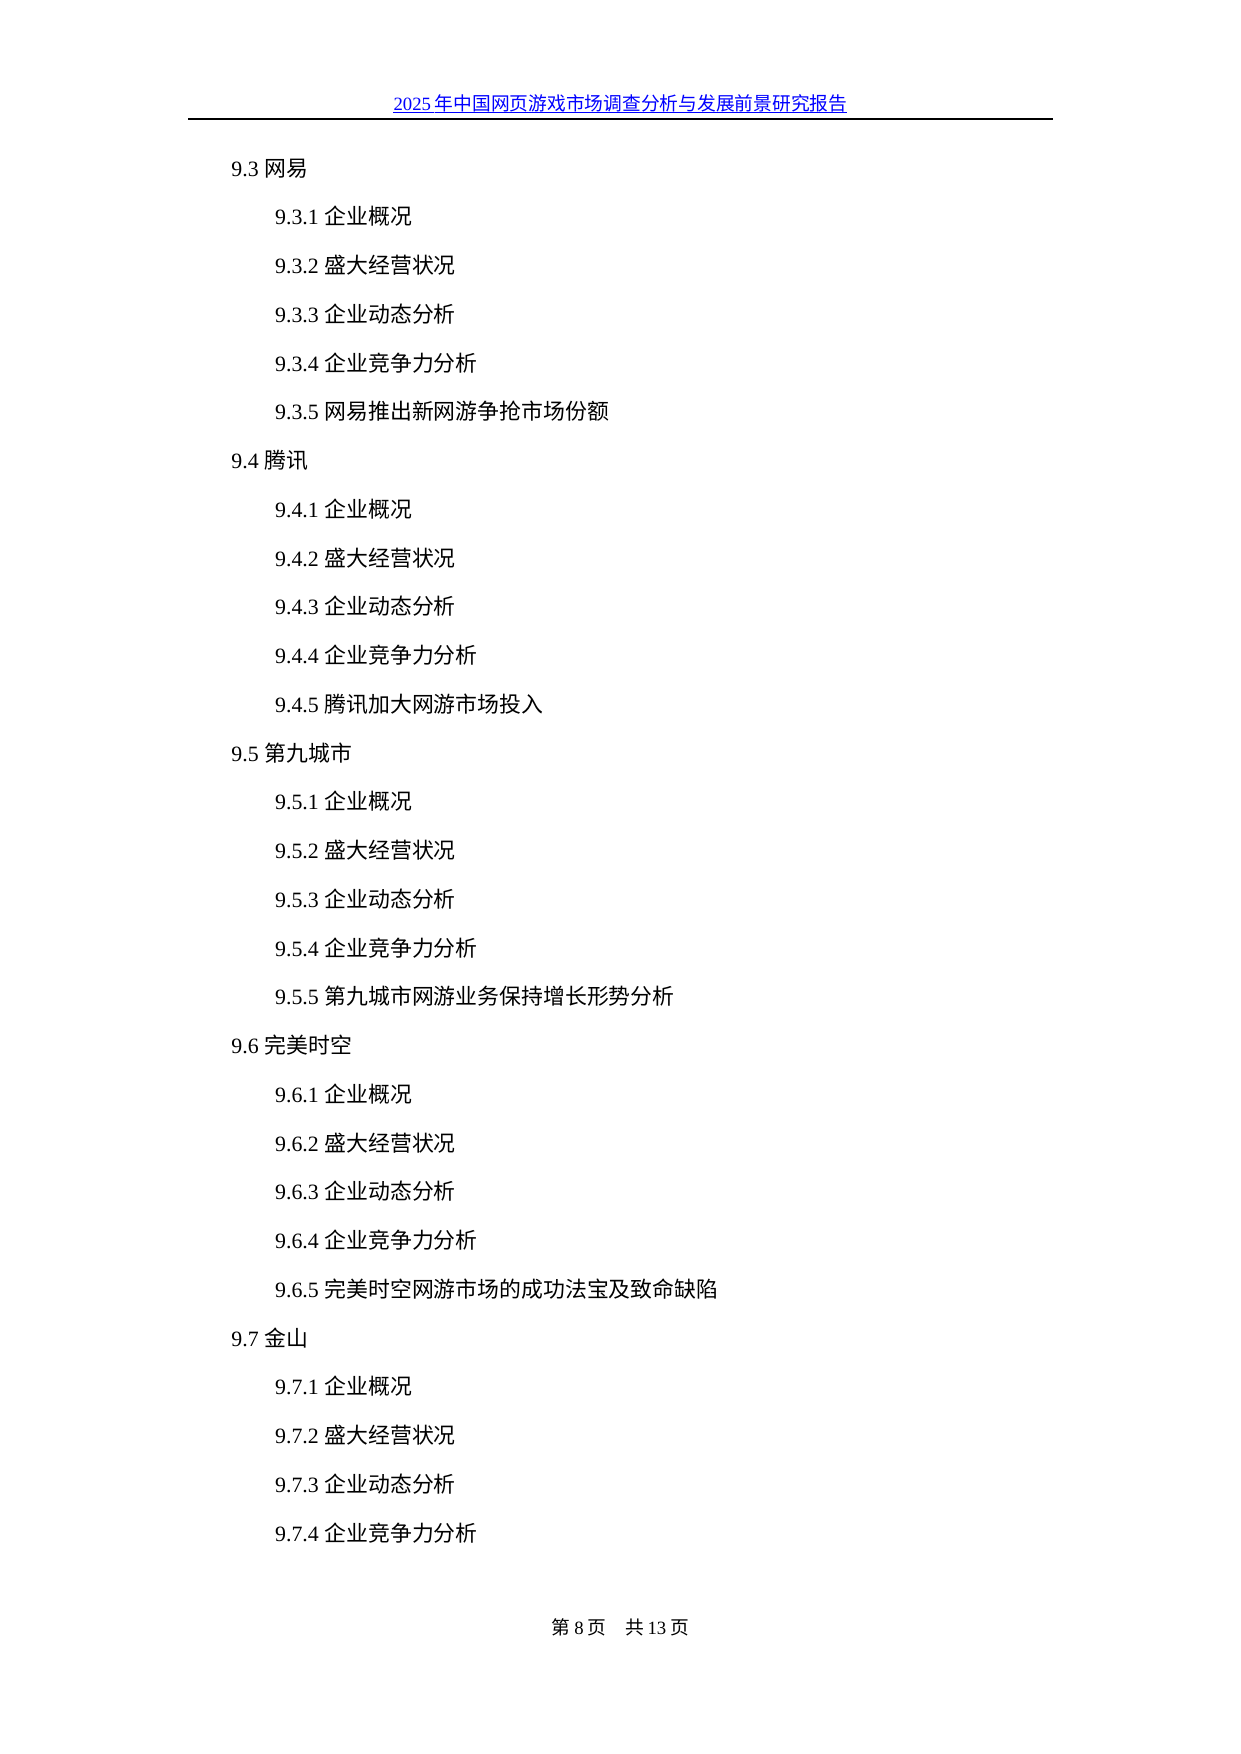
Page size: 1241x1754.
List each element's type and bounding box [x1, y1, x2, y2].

text [187, 150, 1053, 1548]
